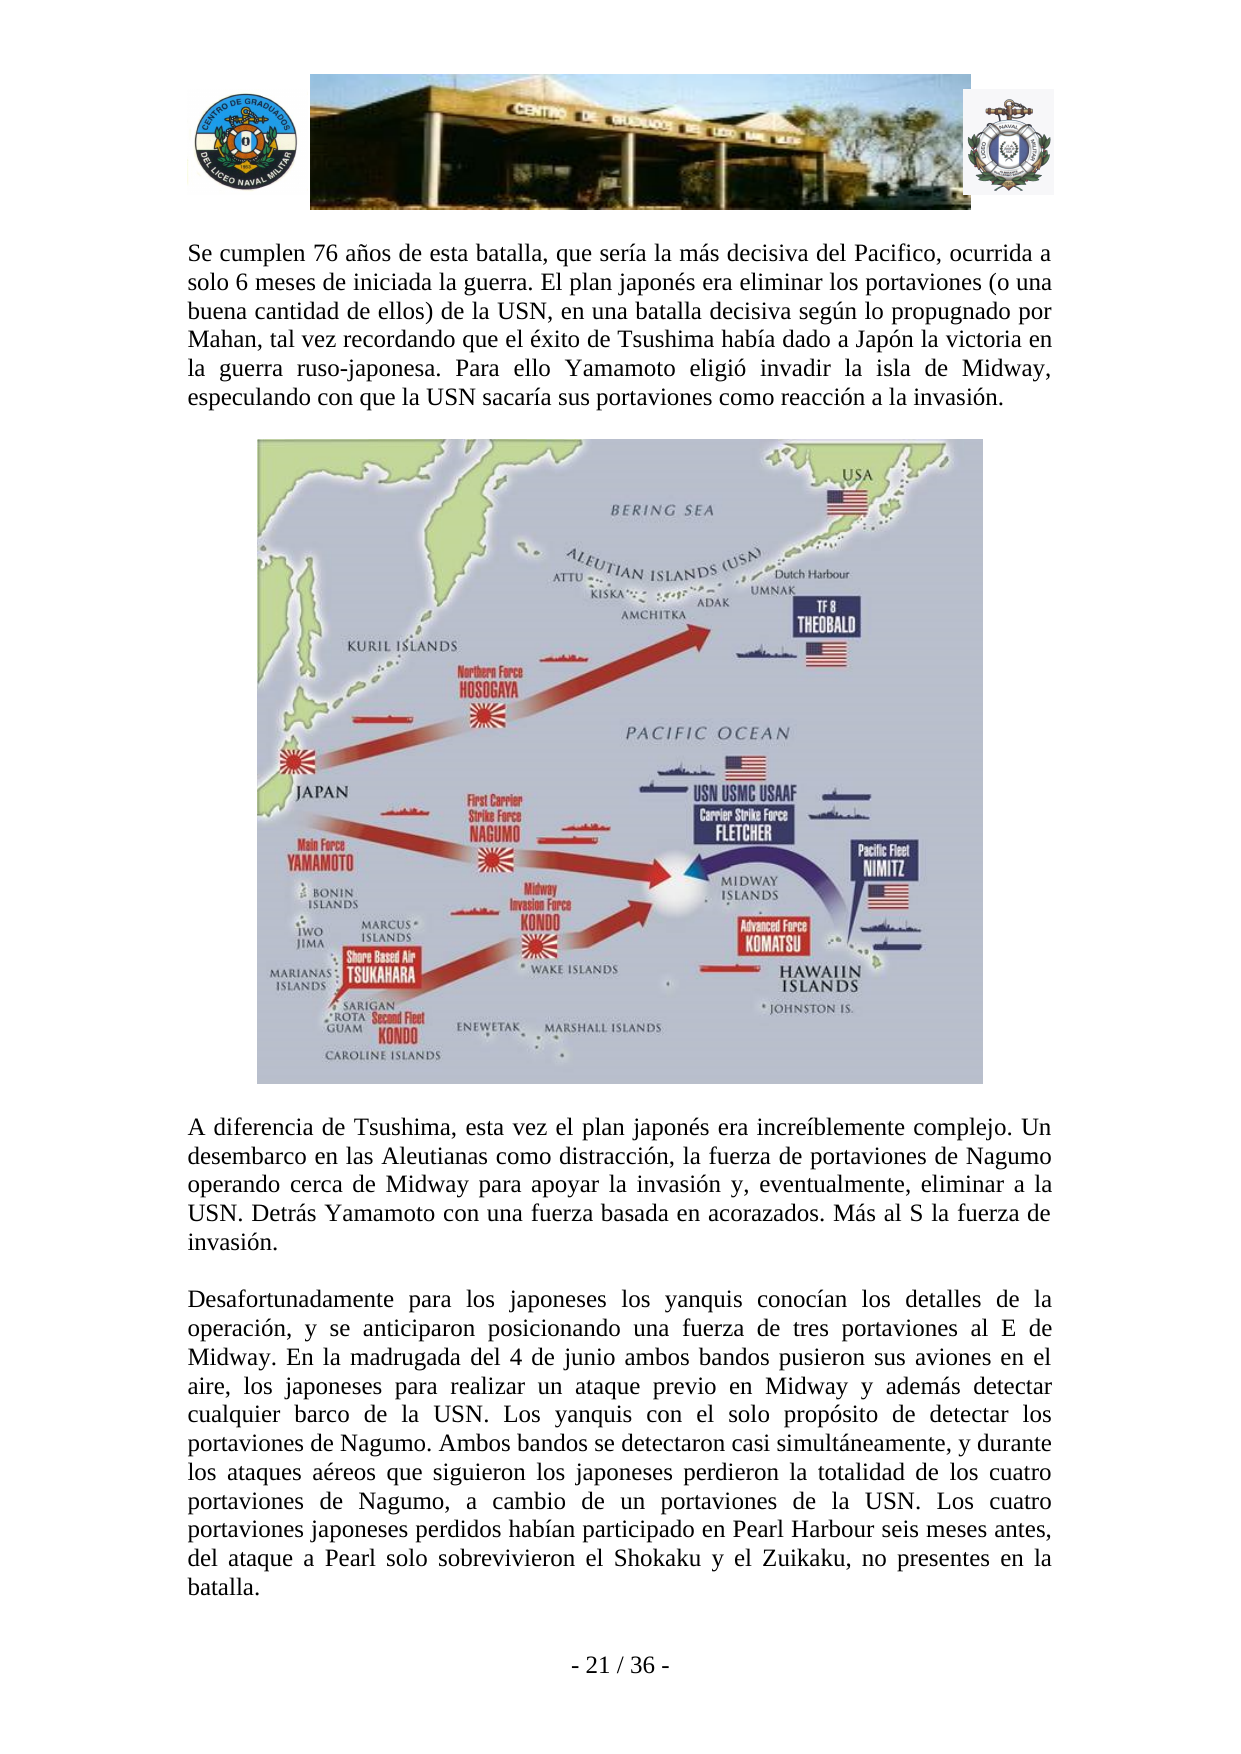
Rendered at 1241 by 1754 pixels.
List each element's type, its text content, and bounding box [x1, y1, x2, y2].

text Se cumplen 76 años de esta batalla, que sería la más decisiva del Pacifico, ocurrida a solo 6 meses de iniciada la guerra. El plan japonés era eliminar los portaviones (o una buena cantidad de ellos) de la USN, en una batalla decisiva según lo propugnado por Mahan, tal vez recordando que el éxito de Tsushima había dado a Japón la victoria en la guerra ruso-japonesa. Para ello Yamamoto eligió invadir la isla de Midway, especulando con que la USN sacaría sus portaviones como reacción a la invasión. [187, 238, 1053, 411]
text Desafortunadamente para los japoneses los yanquis conocían los detalles de la operación, y se anticiparon posicionando una fuerza de tres portaviones al E de Midway. En la madrugada del 4 de junio ambos bandos pusieron sus aviones en el aire, los japoneses para realizar un ataque previo en Midway y además detectar cualquier barco de la USN. Los yanquis con el solo propósito de detectar los portaviones de Nagumo. Ambos bandos se detectaron casi simultáneamente, y durante los ataques aéreos que siguieron los japoneses perdieron la totalidad de los cuatro portaviones de Nagumo, a cambio de un portaviones de la USN. Los cuatro portaviones japoneses perdidos habían participado en Pearl Harbour seis meses antes, del ataque a Pearl solo sobrevivieron el Shokaku y el Zuikaku, no presentes en la batalla. [187, 1284, 1053, 1601]
text A diferencia de Tsushima, esta vez el plan japonés era increíblemente complejo. Un desembarco en las Aleutianas como distracción, la fuerza de portaviones de Nagumo operando cerca de Midway para apoyar la invasión y, eventualmente, eliminar a la USN. Detrás Yamamoto con una fuerza basada en acorazados. Más al S la fuerza de invasión. [187, 1112, 1053, 1256]
picture [187, 89, 308, 195]
picture [257, 439, 983, 1084]
picture [310, 74, 1054, 210]
